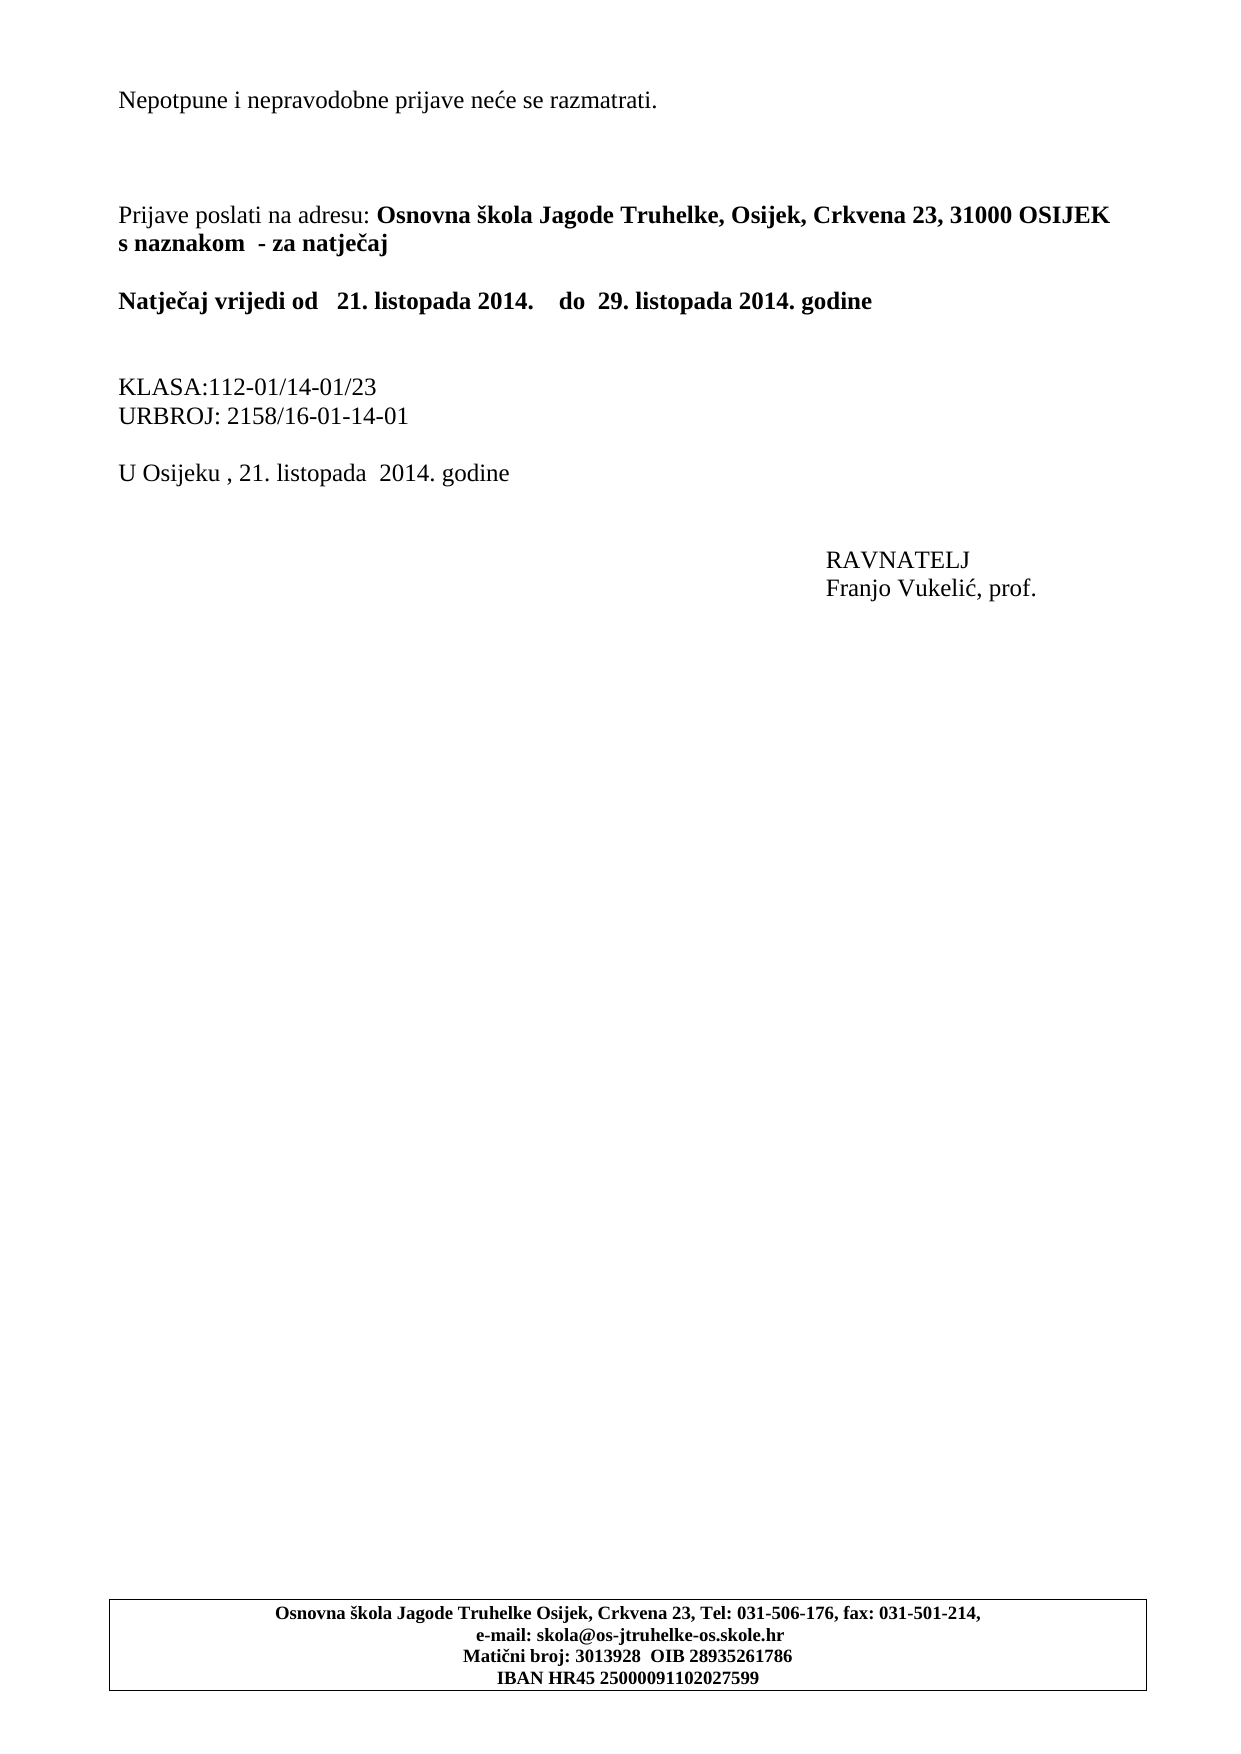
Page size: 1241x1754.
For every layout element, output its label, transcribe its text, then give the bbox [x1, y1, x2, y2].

text U Osijeku , 21. listopada 2014. godine [118, 458, 1137, 487]
text , prof. [118, 573, 1137, 602]
text KLASA:112-01/14-01/23 [118, 372, 1137, 401]
text Nepotpune i nepravodobne prijave neće se razmatrati. [118, 85, 1137, 113]
text URBROJ: 2158/16-01-14-01 [118, 401, 1137, 430]
text RAVNATELJ [782, 545, 1137, 573]
text Prijave poslati na adresu: Osnovna škola Jagode Truhelke, Osijek, Crkvena 23, 31000 OSIJEK [118, 200, 1137, 228]
text s naznakom - za natječaj [118, 228, 1137, 257]
text Natječaj vrijedi od 21. listopada 2014. do 29. listopada 2014. godine [118, 286, 1137, 315]
